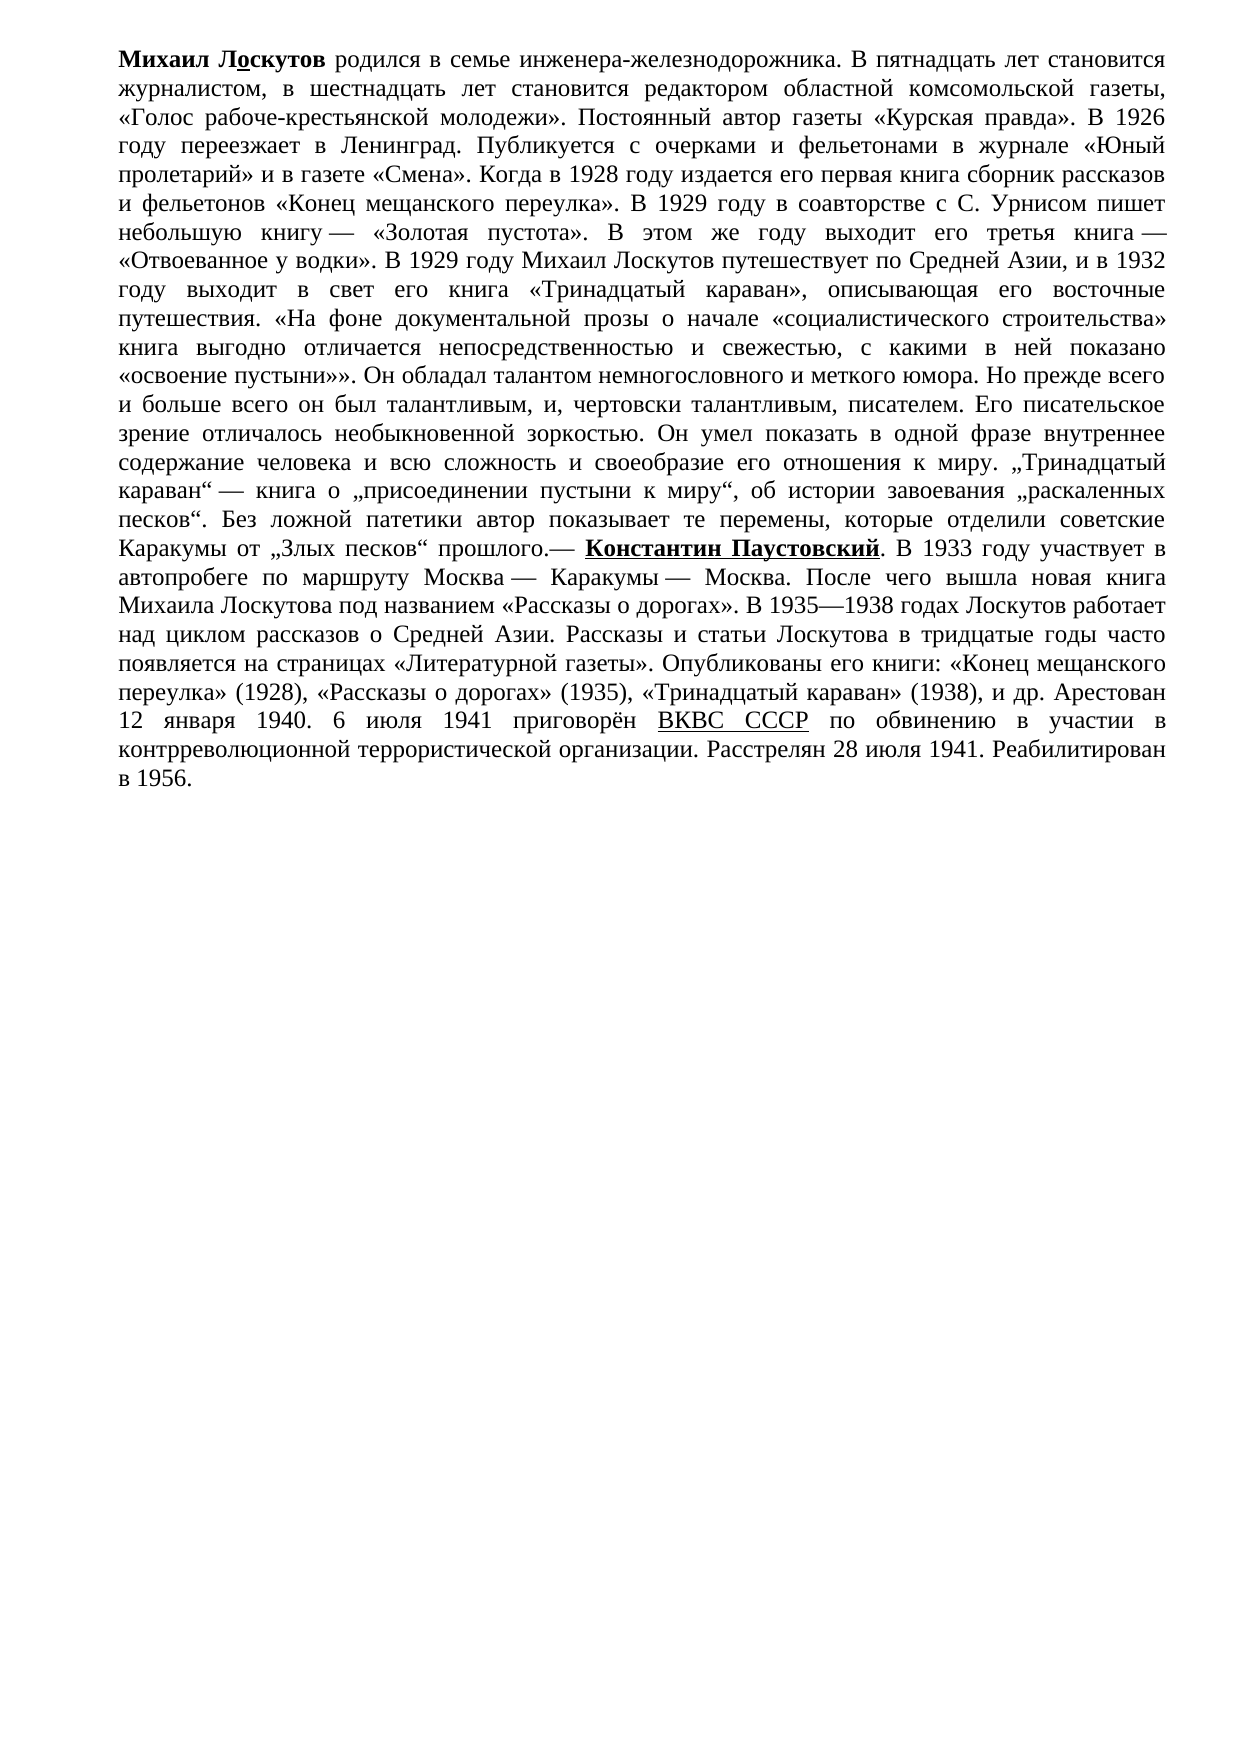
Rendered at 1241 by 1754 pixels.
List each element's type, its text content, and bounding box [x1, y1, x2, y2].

text Михаил Лоскутов родился в семье инженера-железнодорожника. В пятнадцать лет становится журналистом, в шестнадцать лет становится редактором областной комсомольской газеты, «Голос рабоче-крестьянской молодежи». Постоянный автор газеты «Курская правда». В 1926 году переезжает в Ленинград. Публикуется с очерками и фельетонами в журнале «Юный пролетарий» и в газете «Смена». Когда в 1928 году издается его первая книга сборник рассказов и фельетонов «Конец мещанского переулка». В 1929 году в соавторстве с С. Урнисом пишет небольшую книгу — «Золотая пустота». В этом же году выходит его третья книга — «Отвоеванное у водки». В 1929 году Михаил Лоскутов путешествует по Средней Азии, и в 1932 году выходит в свет его книга «Тринадцатый караван», описывающая его восточные путешествия. «На фоне документальной прозы о начале «социалистического строительства» книга выгодно отличается непосредственностью и свежестью, с какими в ней показано «освоение пустыни»». Он обладал талантом немногословного и меткого юмора. Но прежде всего и больше всего он был талантливым, и, чертовски талантливым, писателем. Его писательское зрение отличалось необыкновенной зоркостью. Он умел показать в одной фразе внутреннее содержание человека и всю сложность и своеобразие его отношения к миру. „Тринадцатый караван“ — книга о „присоединении пустыни к миру“, об истории завоевания „раскаленных песков“. Без ложной патетики автор показывает те перемены, которые отделили советские Каракумы от „Злых песков“ прошлого.— Константин Паустовский. В 1933 году участвует в автопробеге по маршруту Москва — Каракумы — Москва. После чего вышла новая книга Михаила Лоскутова под названием «Рассказы о дорогах». В 1935—1938 годах Лоскутов работает над циклом рассказов о Средней Азии. Рассказы и статьи Лоскутова в тридцатые годы часто появляется на страницах «Литературной газеты». Опубликованы его книги: «Конец мещанского переулка» (1928), «Рассказы о дорогах» (1935), «Тринадцатый караван» (1938), и др. Арестован 12 января 1940. 6 июля 1941 приговорён ВКВС СССР по обвинению в участии в контрреволюционной террористической организации. Расстрелян 28 июля 1941. Реабилитирован в 1956. [118, 44, 1167, 792]
